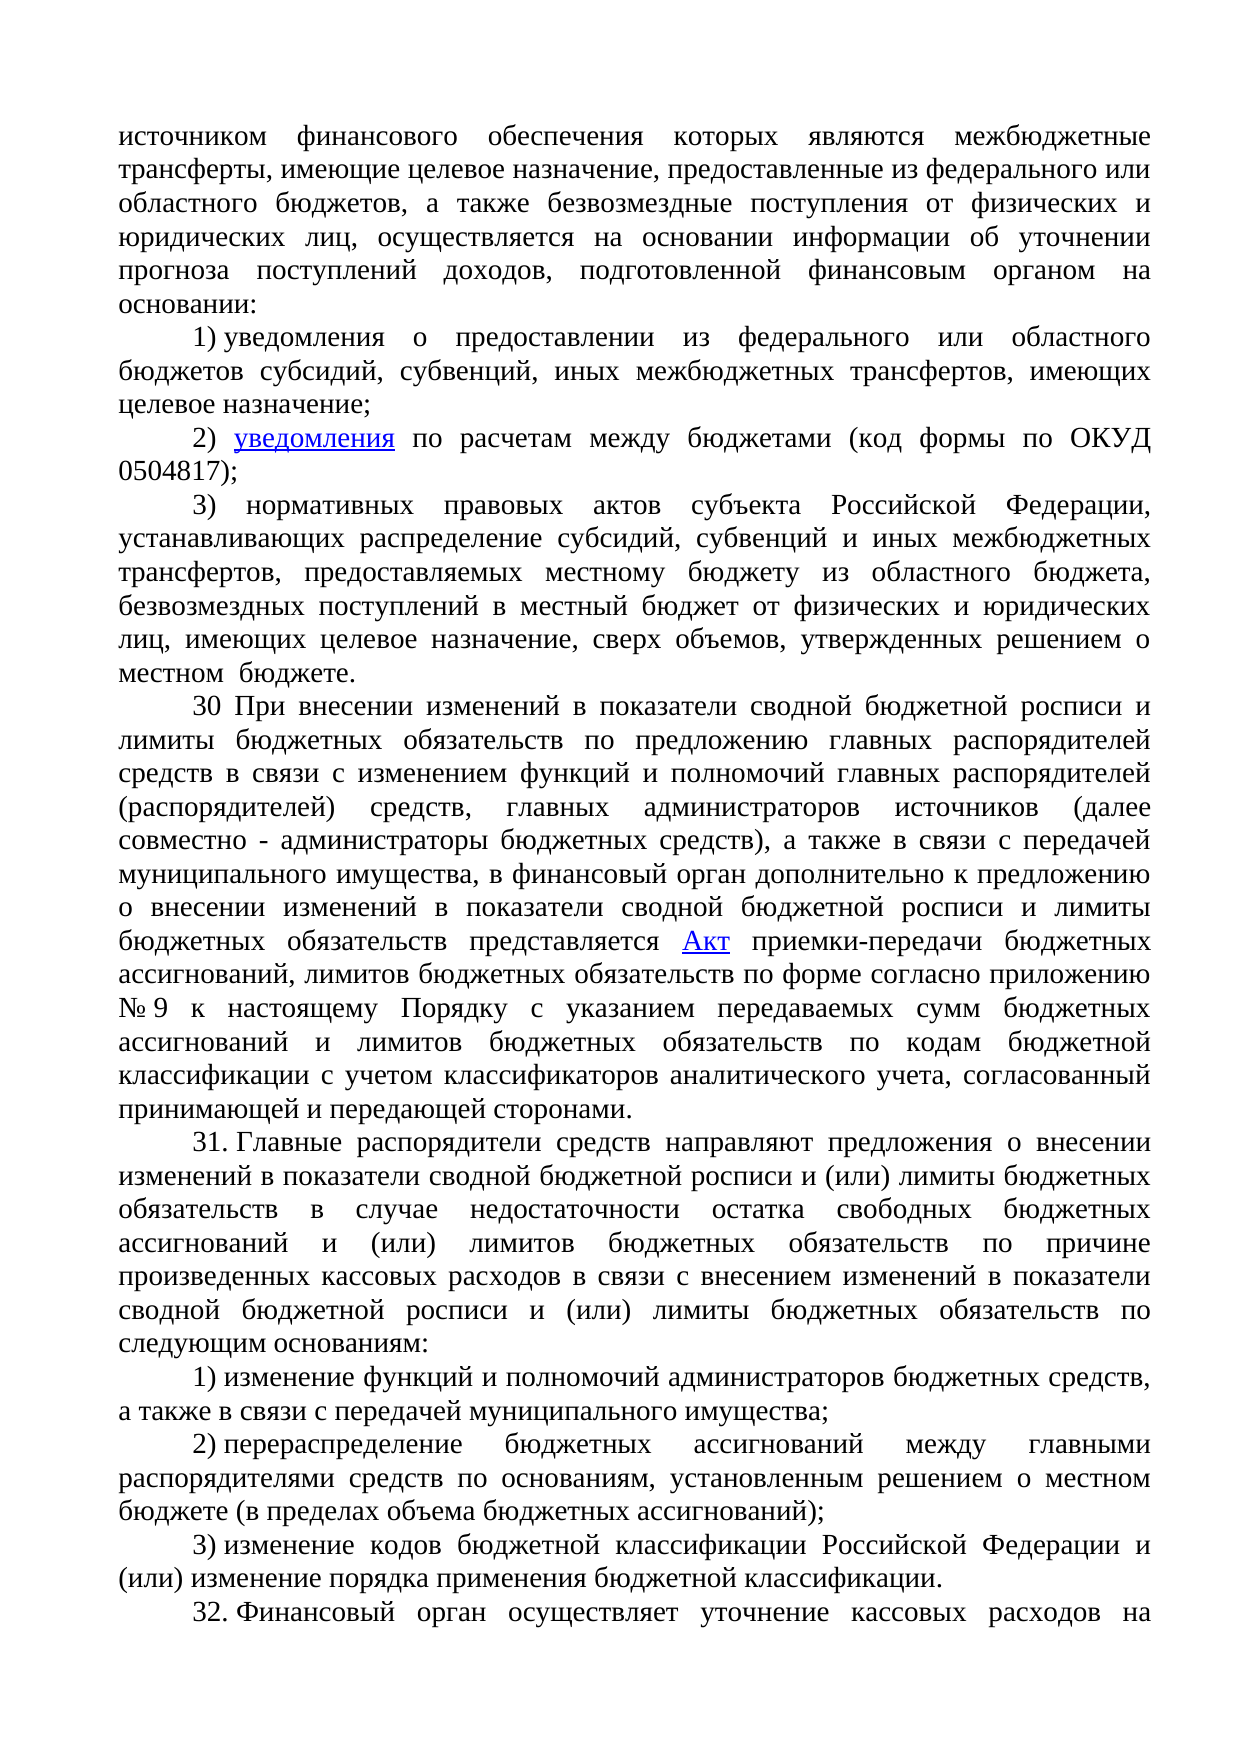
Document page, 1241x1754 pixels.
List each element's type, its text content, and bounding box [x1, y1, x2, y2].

text 31. Главные распорядители средств направляют предложения о внесении изменений в показатели сводной бюджетной росписи и (или) лимиты бюджетных обязательств в случае недостаточности остатка свободных бюджетных ассигнований и (или) лимитов бюджетных обязательств по причине произведенных кассовых расходов в связи с внесением изменений в показатели сводной бюджетной росписи и (или) лимиты бюджетных обязательств по следующим основаниям: [118, 1124, 1152, 1359]
text 3) изменение кодов бюджетной классификации Российской Федерации и (или) изменение порядка применения бюджетной классификации. [118, 1527, 1152, 1594]
text 3) нормативных правовых актов субъекта Российской Федерации, устанавливающих распределение субсидий, субвенций и иных межбюджетных трансфертов, предоставляемых местному бюджету из областного бюджета, безвозмездных поступлений в местный бюджет от физических и юридических лиц, имеющих целевое назначение, сверх объемов, утвержденных решением о местном бюджете. [118, 487, 1152, 688]
text 1) изменение функций и полномочий администраторов бюджетных средств, а также в связи с передачей муниципального имущества; [118, 1359, 1152, 1426]
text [118, 1594, 1152, 1627]
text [118, 118, 1152, 319]
text 2) уведомления по расчетам между бюджетами (код формы по ОКУД 0504817); [118, 420, 1152, 487]
text 2) перераспределение бюджетных ассигнований между главными распорядителями средств по основаниям, установленным решением о местном бюджете (в пределах объема бюджетных ассигнований); [118, 1426, 1152, 1527]
text 30 При внесении изменений в показатели сводной бюджетной росписи и лимиты бюджетных обязательств по предложению главных распорядителей средств в связи с изменением функций и полномочий главных распорядителей (распорядителей) средств, главных администраторов источников (далее совместно - администраторы бюджетных средств), а также в связи с передачей муниципального имущества, в финансовый орган дополнительно к предложению о внесении изменений в показатели сводной бюджетной росписи и лимиты бюджетных обязательств представляется Акт приемки-передачи бюджетных ассигнований, лимитов бюджетных обязательств по форме согласно приложению № 9 к настоящему Порядку с указанием передаваемых сумм бюджетных ассигнований и лимитов бюджетных обязательств по кодам бюджетной классификации с учетом классификаторов аналитического учета, согласованный принимающей и передающей сторонами. [118, 688, 1152, 1124]
text 1) уведомления о предоставлении из федерального или областного бюджетов субсидий, субвенций, иных межбюджетных трансфертов, имеющих целевое назначение; [118, 319, 1152, 420]
